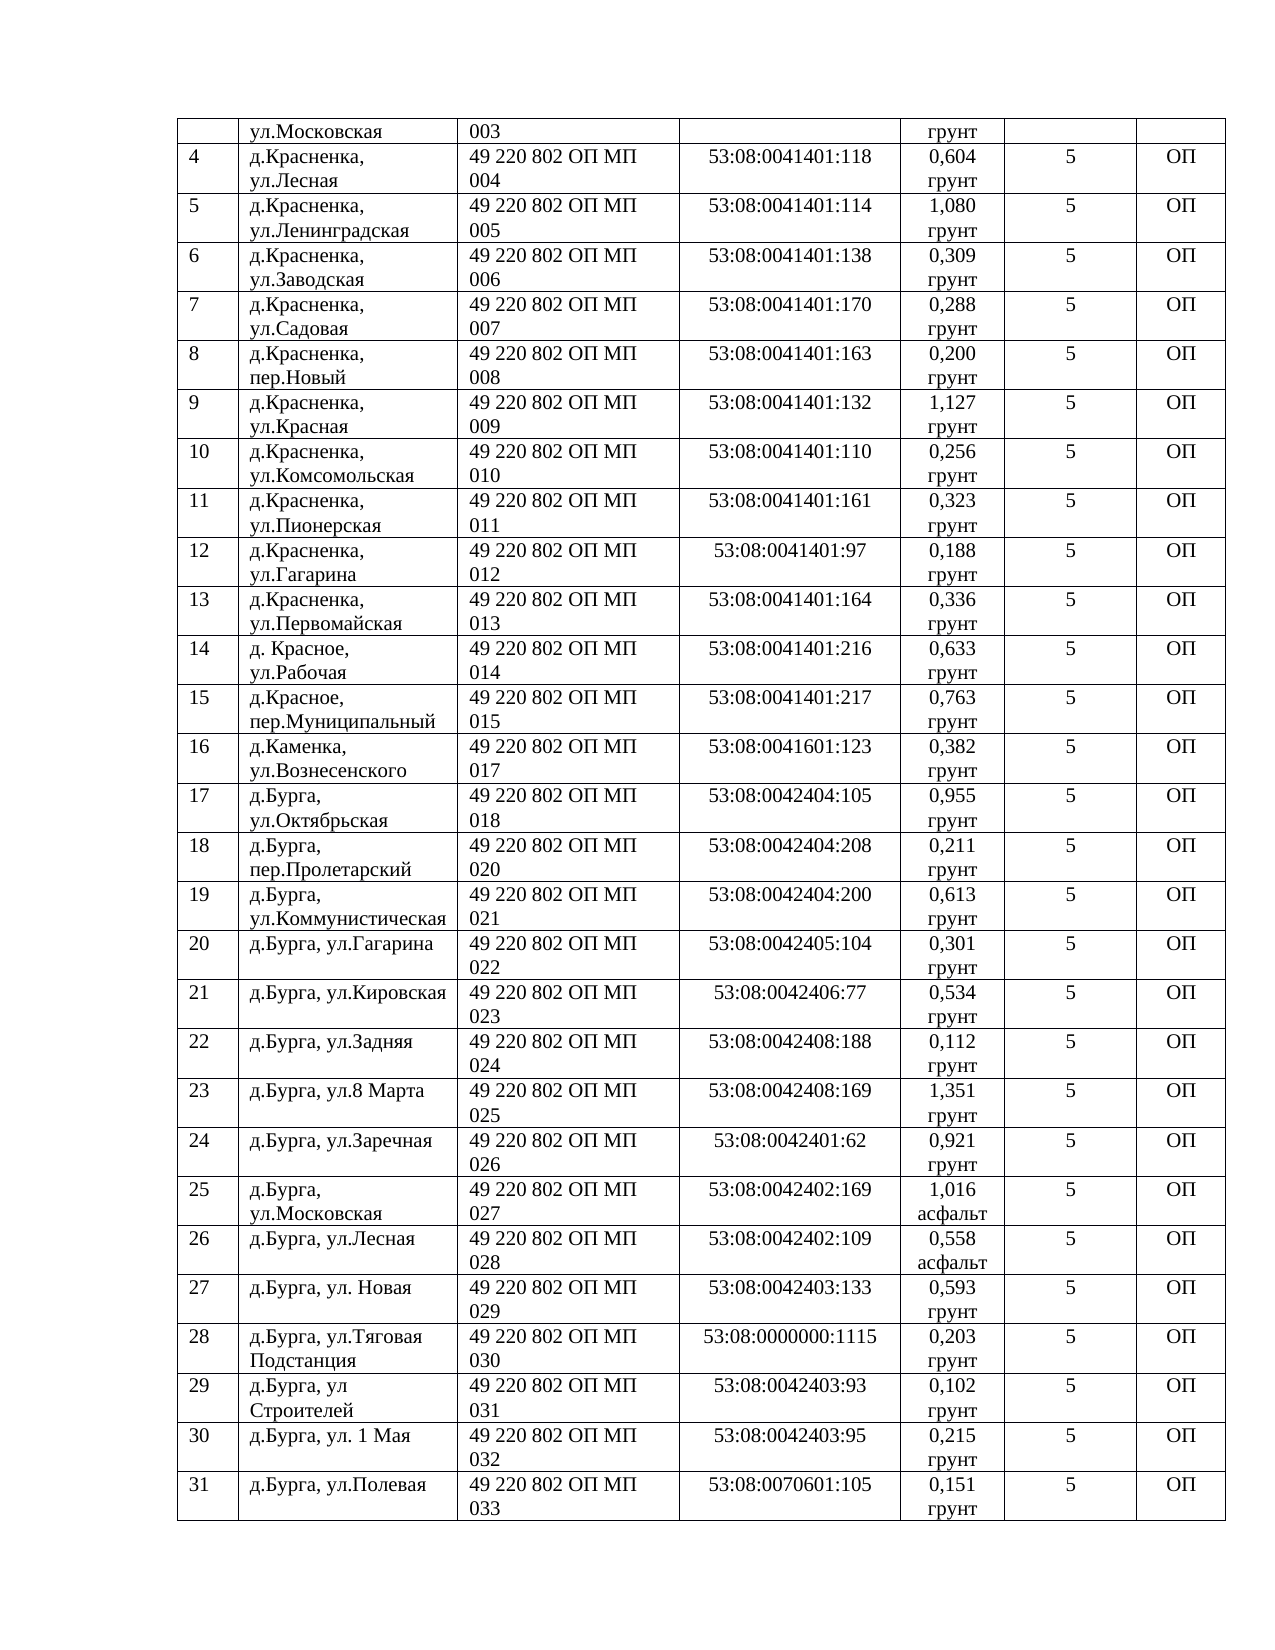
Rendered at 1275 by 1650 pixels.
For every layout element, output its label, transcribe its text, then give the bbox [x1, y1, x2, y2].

table_cell 0,828 грунт [901, 119, 1004, 143]
table_cell 5 [1005, 292, 1136, 340]
table_cell 5 [1005, 734, 1136, 782]
table_cell 0,336 грунт [901, 587, 1004, 635]
table_cell 20 [178, 931, 238, 979]
table_cell 0,102 грунт [901, 1374, 1004, 1422]
table_cell 5 [1005, 119, 1136, 143]
table_cell д.Бурга, пер.Пролетарский [239, 833, 457, 881]
table_cell 53:08:0042402:169 [680, 1177, 900, 1225]
table_cell д.Бурга, ул.Коммунистическая [239, 882, 457, 930]
table_cell 53:08:0041401:97 [680, 538, 900, 586]
table_cell 5 [1005, 1374, 1136, 1422]
table_cell 49 220 802 ОП МП 022 [458, 931, 679, 979]
table_cell 53:08:0042403:133 [680, 1275, 900, 1323]
table_cell 53:08:0042408:188 [680, 1029, 900, 1077]
table_cell 49 220 802 ОП МП 026 [458, 1128, 679, 1176]
table_cell 5 [1005, 980, 1136, 1028]
table_cell ОП [1137, 439, 1225, 487]
table_cell ОП [1137, 1177, 1225, 1225]
table_cell 53:08:0000000:1115 [680, 1324, 900, 1372]
table_cell 23 [178, 1079, 238, 1127]
table_cell 9 [178, 390, 238, 438]
table_cell д.Красненка, ул.Пионерская [239, 489, 457, 537]
table_cell 53:08:0042408:169 [680, 1079, 900, 1127]
table_cell 49 220 802 ОП МП 033 [458, 1472, 679, 1520]
table_cell 26 [178, 1226, 238, 1274]
table_cell 0,211 грунт [901, 833, 1004, 881]
table_cell 3 [178, 119, 238, 143]
table_cell д.Бурга, ул.Тяговая Подстанция [239, 1324, 457, 1372]
table_cell д.Красненка, ул.Садовая [239, 292, 457, 340]
table_cell д.Бурга, ул.Московская [239, 1177, 457, 1225]
table_cell 5 [1005, 439, 1136, 487]
table_cell 7 [178, 292, 238, 340]
table_cell 18 [178, 833, 238, 881]
table_cell 49 220 802 ОП МП 031 [458, 1374, 679, 1422]
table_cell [239, 119, 457, 143]
table_cell 0,203 грунт [901, 1324, 1004, 1372]
table_cell ОП [1137, 784, 1225, 832]
table_cell 49 220 802 ОП МП 012 [458, 538, 679, 586]
table_cell ОП [1137, 1472, 1225, 1520]
table_cell 29 [178, 1374, 238, 1422]
table_cell д.Бурга, ул.Кировская [239, 980, 457, 1028]
table_cell 0,382 грунт [901, 734, 1004, 782]
table_cell д.Бурга, ул. 1 Мая [239, 1423, 457, 1471]
table_cell ОП [1137, 980, 1225, 1028]
table_cell 53:08:0042404:200 [680, 882, 900, 930]
table_cell 53:08:0041401:163 [680, 341, 900, 389]
table_cell ОП [1137, 390, 1225, 438]
table_cell 0,151 грунт [901, 1472, 1004, 1520]
table_cell 53:08:0042404:208 [680, 833, 900, 881]
table_cell 53:08:0042403:93 [680, 1374, 900, 1422]
table_cell 5 [1005, 194, 1136, 242]
table_cell 49 220 802 ОП МП 029 [458, 1275, 679, 1323]
table_cell ОП [1137, 587, 1225, 635]
table_cell ОП [1137, 1029, 1225, 1077]
table_cell 5 [1005, 341, 1136, 389]
table_cell 49 220 802 ОП МП 010 [458, 439, 679, 487]
table_cell 5 [1005, 784, 1136, 832]
table_cell ОП [1137, 1324, 1225, 1372]
table_cell д.Бурга, ул Строителей [239, 1374, 457, 1422]
table_cell 49 220 802 ОП МП 014 [458, 636, 679, 684]
table_cell 5 [1005, 538, 1136, 586]
table_cell 49 220 802 ОП МП 025 [458, 1079, 679, 1127]
table_cell ОП [1137, 636, 1225, 684]
table_cell д.Бурга, ул.Полевая [239, 1472, 457, 1520]
table_cell 5 [1005, 1226, 1136, 1274]
table_cell ОП [1137, 341, 1225, 389]
table_cell 5 [1005, 1128, 1136, 1176]
table_cell 53:08:0042401:62 [680, 1128, 900, 1176]
table_cell ОП [1137, 489, 1225, 537]
table_cell 0,256 грунт [901, 439, 1004, 487]
table_cell ОП [1137, 1423, 1225, 1471]
table_cell 53:08:0041401:118 [680, 144, 900, 192]
table_cell 5 [1005, 489, 1136, 537]
table_cell 30 [178, 1423, 238, 1471]
table_cell 49 220 802 ОП МП 011 [458, 489, 679, 537]
table_cell 5 [1005, 1423, 1136, 1471]
table_cell 19 [178, 882, 238, 930]
table_cell 0,288 грунт [901, 292, 1004, 340]
table_cell 53:08:0041401:114 [680, 194, 900, 242]
table_cell 5 [1005, 587, 1136, 635]
table_cell ОП [1137, 1374, 1225, 1422]
table_cell 0,558 асфальт [901, 1226, 1004, 1274]
table_cell 53:08:0041401:217 [680, 685, 900, 733]
table_cell ОП [1137, 292, 1225, 340]
table_cell 53:08:0041401:104 [680, 119, 900, 143]
table_cell 53:08:0042403:95 [680, 1423, 900, 1471]
table_cell д.Красненка, ул.Комсомольская [239, 439, 457, 487]
table_cell 49 220 802 ОП МП 007 [458, 292, 679, 340]
table_cell 49 220 802 ОП МП 027 [458, 1177, 679, 1225]
table_cell 53:08:0042406:77 [680, 980, 900, 1028]
table_cell 53:08:0042405:104 [680, 931, 900, 979]
table_cell 5 [178, 194, 238, 242]
table_cell 49 220 802 ОП МП 008 [458, 341, 679, 389]
table_cell д.Красное, пер.Муниципальный [239, 685, 457, 733]
table_cell 17 [178, 784, 238, 832]
table_cell д.Красненка, пер.Новый [239, 341, 457, 389]
table_cell ОП [1137, 1128, 1225, 1176]
table_cell 53:08:0041601:123 [680, 734, 900, 782]
table_cell 0,604 грунт [901, 144, 1004, 192]
table_cell 31 [178, 1472, 238, 1520]
table_cell 6 [178, 243, 238, 291]
table_cell 49 220 802 ОП МП 005 [458, 194, 679, 242]
table_cell 49 220 802 ОП МП 032 [458, 1423, 679, 1471]
table_cell 49 220 802 ОП МП 013 [458, 587, 679, 635]
table_cell 53:08:0042404:105 [680, 784, 900, 832]
table_cell ОП [1137, 119, 1225, 143]
table_cell ОП [1137, 833, 1225, 881]
table_cell 0,301 грунт [901, 931, 1004, 979]
table_cell 14 [178, 636, 238, 684]
table_cell 25 [178, 1177, 238, 1225]
table_cell д.Бурга, ул. Новая [239, 1275, 457, 1323]
table_cell 0,309 грунт [901, 243, 1004, 291]
table_cell 0,613 грунт [901, 882, 1004, 930]
table_cell ОП [1137, 685, 1225, 733]
table_cell 5 [1005, 636, 1136, 684]
table_cell 53:08:0041401:161 [680, 489, 900, 537]
table_cell д.Бурга, ул.Заречная [239, 1128, 457, 1176]
table_cell 1,351 грунт [901, 1079, 1004, 1127]
table_cell 0,955 грунт [901, 784, 1004, 832]
table_cell д.Бурга, ул.Задняя [239, 1029, 457, 1077]
table_cell 0,534 грунт [901, 980, 1004, 1028]
table_cell ОП [1137, 243, 1225, 291]
table_cell д.Красненка, ул.Лесная [239, 144, 457, 192]
table_cell 0,215 грунт [901, 1423, 1004, 1471]
table_cell 1,016 асфальт [901, 1177, 1004, 1225]
table_cell 1,127 грунт [901, 390, 1004, 438]
table_cell 27 [178, 1275, 238, 1323]
table_cell 5 [1005, 144, 1136, 192]
table_cell ОП [1137, 194, 1225, 242]
table_cell д.Красненка, ул.Красная [239, 390, 457, 438]
table_cell д.Красненка, ул.Первомайская [239, 587, 457, 635]
table_cell ОП [1137, 144, 1225, 192]
table_cell 49 220 802 ОП МП 004 [458, 144, 679, 192]
table_cell 5 [1005, 1472, 1136, 1520]
table_cell 49 220 802 ОП МП 030 [458, 1324, 679, 1372]
table_cell 5 [1005, 833, 1136, 881]
table_cell 8 [178, 341, 238, 389]
table_cell 53:08:0041401:164 [680, 587, 900, 635]
table_cell 15 [178, 685, 238, 733]
table_cell д.Бурга, ул.Лесная [239, 1226, 457, 1274]
table_cell 0,921 грунт [901, 1128, 1004, 1176]
table_cell д.Бурга, ул.Гагарина [239, 931, 457, 979]
table_cell 0,112 грунт [901, 1029, 1004, 1077]
table_cell 5 [1005, 1079, 1136, 1127]
table_cell 53:08:0070601:105 [680, 1472, 900, 1520]
table_cell 5 [1005, 1324, 1136, 1372]
table_cell д.Красненка, ул.Заводская [239, 243, 457, 291]
table_cell 49 220 802 ОП МП 015 [458, 685, 679, 733]
table_cell 21 [178, 980, 238, 1028]
table_cell ОП [1137, 882, 1225, 930]
table_cell 5 [1005, 685, 1136, 733]
table_cell 53:08:0042402:109 [680, 1226, 900, 1274]
table_cell 1,080 грунт [901, 194, 1004, 242]
table_cell 0,200 грунт [901, 341, 1004, 389]
table_cell д.Бурга, ул.Октябрьская [239, 784, 457, 832]
table_cell 49 220 802 ОП МП 017 [458, 734, 679, 782]
table_cell 5 [1005, 1177, 1136, 1225]
table_cell 4 [178, 144, 238, 192]
table_cell 5 [1005, 882, 1136, 930]
table_cell 12 [178, 538, 238, 586]
table_cell д.Красненка, ул.Гагарина [239, 538, 457, 586]
table_cell 0,323 грунт [901, 489, 1004, 537]
table_cell 11 [178, 489, 238, 537]
table_cell 49 220 802 ОП МП 021 [458, 882, 679, 930]
table_cell 5 [1005, 931, 1136, 979]
table_cell ОП [1137, 1275, 1225, 1323]
table_cell 28 [178, 1324, 238, 1372]
table_cell 10 [178, 439, 238, 487]
table_cell 5 [1005, 1029, 1136, 1077]
table_cell 49 220 802 ОП МП 023 [458, 980, 679, 1028]
table_cell 22 [178, 1029, 238, 1077]
table_cell 0,593 грунт [901, 1275, 1004, 1323]
table_cell 49 220 802 ОП МП 020 [458, 833, 679, 881]
table_cell 53:08:0041401:110 [680, 439, 900, 487]
table_cell 53:08:0041401:138 [680, 243, 900, 291]
table_cell 24 [178, 1128, 238, 1176]
table_cell 0,633 грунт [901, 636, 1004, 684]
table_cell 49 220 802 ОП МП 009 [458, 390, 679, 438]
table_cell 16 [178, 734, 238, 782]
table_cell д.Бурга, ул.8 Марта [239, 1079, 457, 1127]
table_cell ОП [1137, 1226, 1225, 1274]
table_cell 0,188 грунт [901, 538, 1004, 586]
table_cell 49 220 802 ОП МП 018 [458, 784, 679, 832]
table_cell ОП [1137, 538, 1225, 586]
table_cell 49 220 802 ОП МП 028 [458, 1226, 679, 1274]
table_cell 49 220 802 ОП МП 024 [458, 1029, 679, 1077]
table_cell 5 [1005, 243, 1136, 291]
table_cell 53:08:0041401:132 [680, 390, 900, 438]
table_cell д.Красненка, ул.Ленинградская [239, 194, 457, 242]
table_cell д.Каменка, ул.Вознесенского [239, 734, 457, 782]
table_cell 49 220 802 ОП МП 006 [458, 243, 679, 291]
table_cell 5 [1005, 390, 1136, 438]
table_cell ОП [1137, 1079, 1225, 1127]
table_cell 53:08:0041401:216 [680, 636, 900, 684]
table_cell 53:08:0041401:170 [680, 292, 900, 340]
table_cell д. Красное, ул.Рабочая [239, 636, 457, 684]
table_cell ОП [1137, 931, 1225, 979]
table_cell 13 [178, 587, 238, 635]
table_cell 0,763 грунт [901, 685, 1004, 733]
table_cell 5 [1005, 1275, 1136, 1323]
table_cell ОП [1137, 734, 1225, 782]
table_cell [458, 119, 679, 143]
